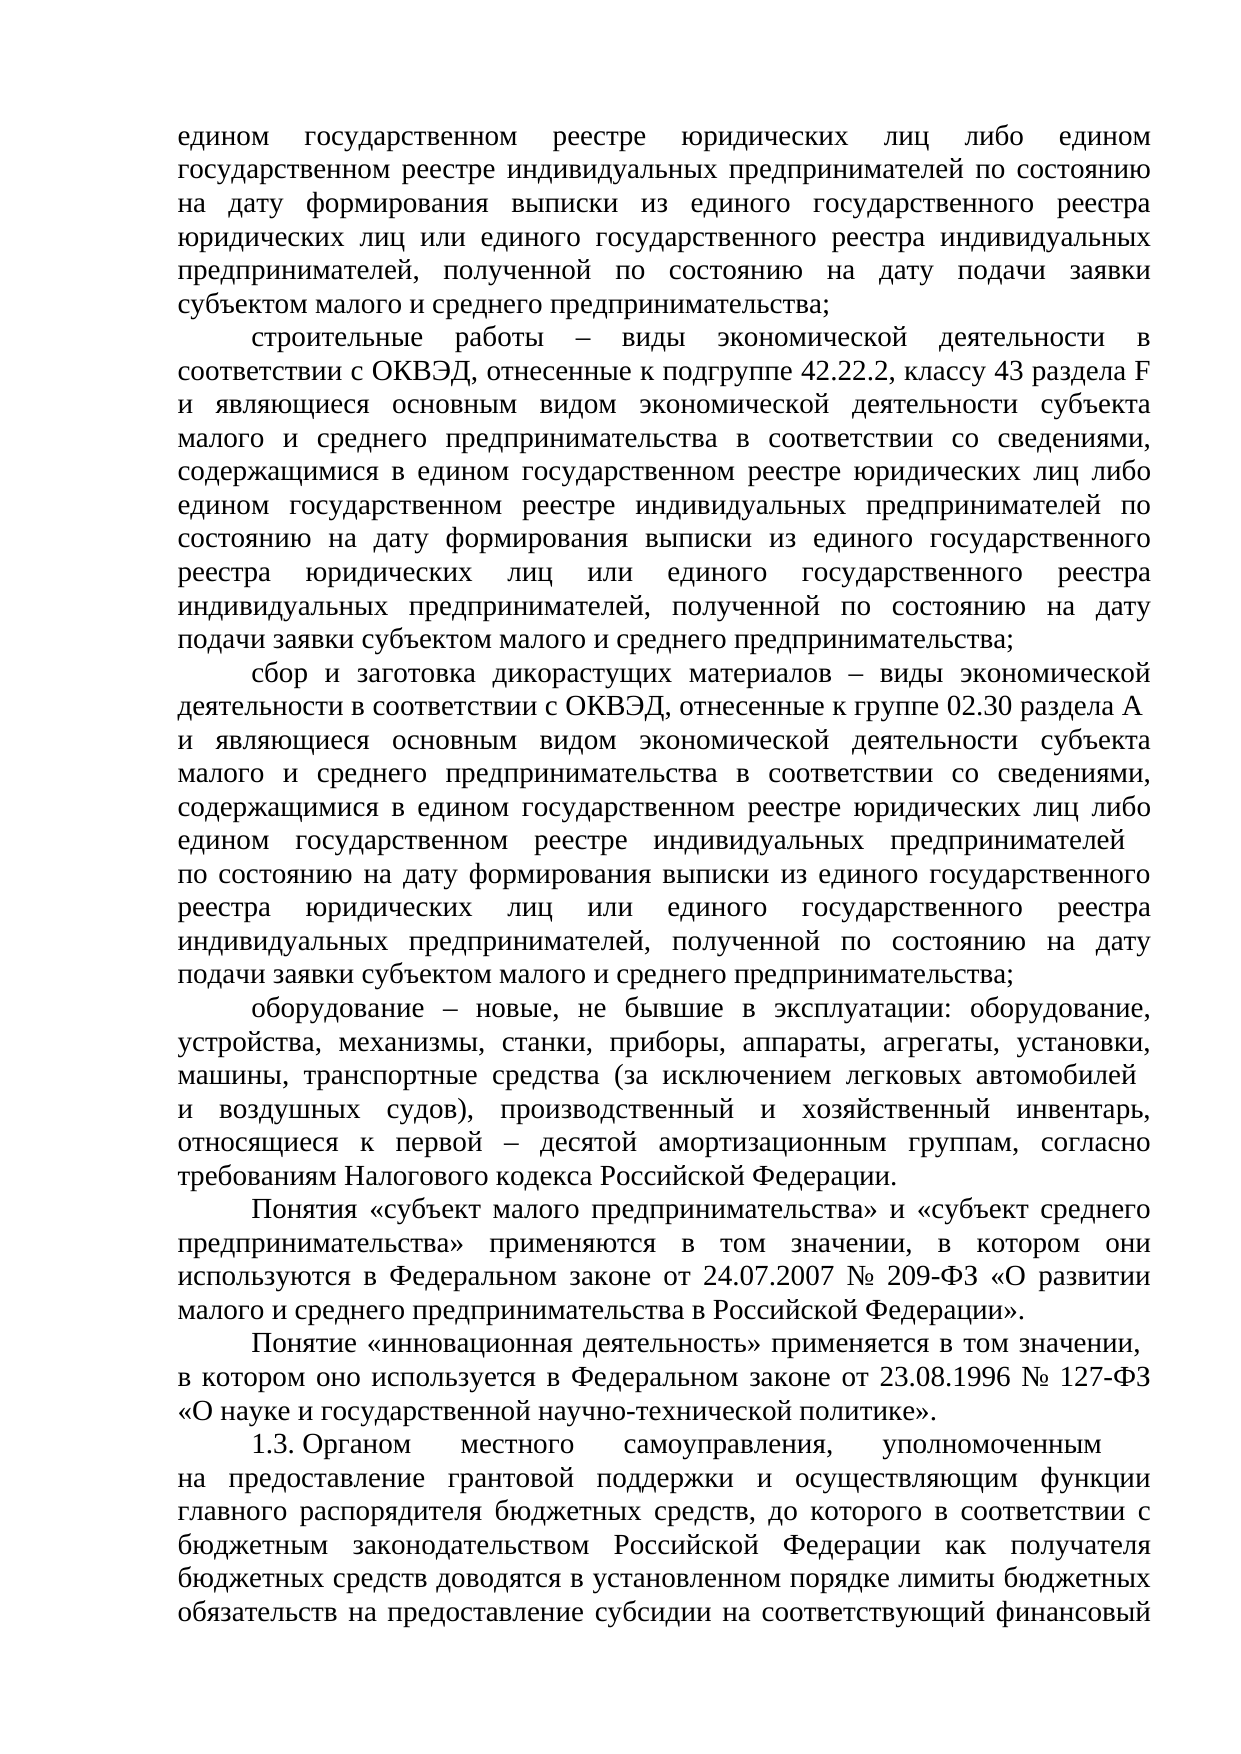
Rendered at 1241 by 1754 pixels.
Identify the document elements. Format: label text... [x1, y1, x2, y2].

text Понятия «субъект малого предпринимательства» и «субъект среднего предпринимательства» применяются в том значении, в котором они используются в Федеральном законе от 24.07.2007 № 209-ФЗ «О развитии малого и среднего предпринимательства в Российской Федерации». [177, 1191, 1152, 1326]
text строительные работы – виды экономической деятельности в соответствии с ОКВЭД, отнесенные к подгруппе 42.22.2, классу 43 раздела F и являющиеся основным видом экономической деятельности субъекта малого и среднего предпринимательства в соответствии со сведениями, содержащимися в едином государственном реестре юридических лиц либо едином государственном реестре индивидуальных предпринимателей по состоянию на дату формирования выписки из единого государственного реестра юридических лиц или единого государственного реестра индивидуальных предпринимателей, полученной по состоянию на дату подачи заявки субъектом малого и среднего предпринимательства; [177, 319, 1152, 655]
text оборудование – новые, не бывшие в эксплуатации: оборудование, устройства, механизмы, станки, приборы, аппараты, агрегаты, установки, машины, транспортные средства (за исключением легковых автомобилей и воздушных судов), производственный и хозяйственный инвентарь, относящиеся к первой – десятой амортизационным группам, согласно требованиям Налогового кодекса Российской Федерации. [177, 990, 1152, 1191]
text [177, 1426, 1152, 1627]
title Понятие «инновационная деятельность» применяется в том значении, в котором оно используется в Федеральном законе от 23.08.1996 № 127-ФЗ «О науке и государственной научно-технической политике». [177, 1326, 1152, 1426]
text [177, 118, 1152, 319]
text сбор и заготовка дикорастущих материалов – виды экономической деятельности в соответствии с ОКВЭД, отнесенные к группе 02.30 раздела А и являющиеся основным видом экономической деятельности субъекта малого и среднего предпринимательства в соответствии со сведениями, содержащимися в едином государственном реестре юридических лиц либо едином государственном реестре индивидуальных предпринимателей по состоянию на дату формирования выписки из единого государственного реестра юридических лиц или единого государственного реестра индивидуальных предпринимателей, полученной по состоянию на дату подачи заявки субъектом малого и среднего предпринимательства; [177, 655, 1152, 990]
